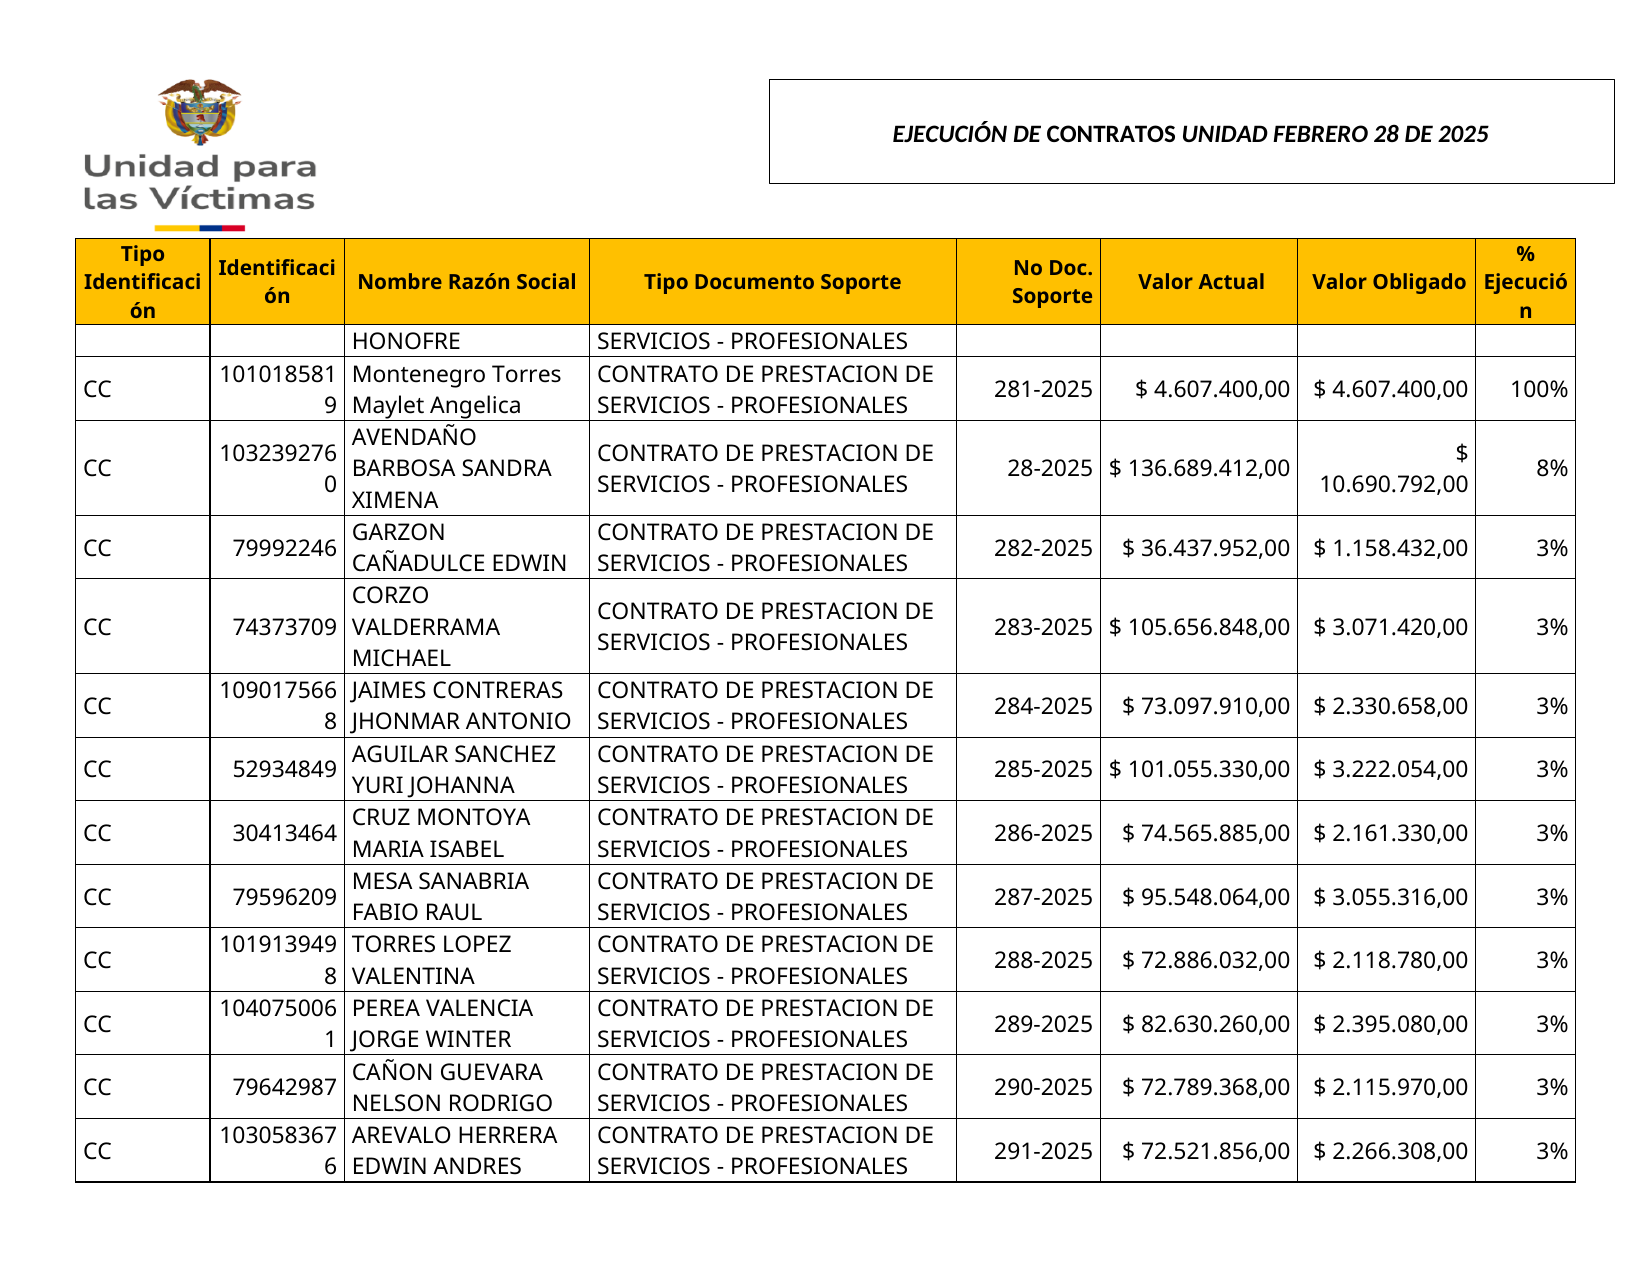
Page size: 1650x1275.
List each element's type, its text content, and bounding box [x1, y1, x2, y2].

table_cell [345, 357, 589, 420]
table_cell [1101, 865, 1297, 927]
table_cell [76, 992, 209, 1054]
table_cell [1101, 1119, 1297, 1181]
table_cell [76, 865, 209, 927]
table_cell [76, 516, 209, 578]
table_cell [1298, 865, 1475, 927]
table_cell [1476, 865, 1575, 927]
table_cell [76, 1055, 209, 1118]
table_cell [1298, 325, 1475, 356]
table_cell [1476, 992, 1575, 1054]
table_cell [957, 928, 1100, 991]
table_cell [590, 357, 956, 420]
table_header No Doc. Soporte [957, 239, 1100, 324]
table_header Tipo Identificación [76, 239, 209, 324]
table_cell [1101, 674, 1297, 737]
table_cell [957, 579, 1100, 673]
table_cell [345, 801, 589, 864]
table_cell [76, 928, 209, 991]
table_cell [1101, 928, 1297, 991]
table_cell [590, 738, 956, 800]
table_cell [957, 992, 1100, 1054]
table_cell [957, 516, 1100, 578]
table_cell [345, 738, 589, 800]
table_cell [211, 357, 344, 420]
table_header Valor Actual [1101, 239, 1297, 324]
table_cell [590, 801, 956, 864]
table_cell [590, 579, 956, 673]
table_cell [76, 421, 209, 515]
table_header Nombre Razón Social [345, 239, 589, 324]
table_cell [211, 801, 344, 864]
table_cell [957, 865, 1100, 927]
table_header Tipo Documento Soporte [590, 239, 956, 324]
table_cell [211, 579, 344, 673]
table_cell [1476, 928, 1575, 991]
table_header % Ejecución [1476, 239, 1575, 324]
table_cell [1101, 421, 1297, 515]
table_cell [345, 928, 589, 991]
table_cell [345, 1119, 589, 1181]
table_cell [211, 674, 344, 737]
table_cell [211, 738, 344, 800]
table_header Identificación [211, 239, 344, 324]
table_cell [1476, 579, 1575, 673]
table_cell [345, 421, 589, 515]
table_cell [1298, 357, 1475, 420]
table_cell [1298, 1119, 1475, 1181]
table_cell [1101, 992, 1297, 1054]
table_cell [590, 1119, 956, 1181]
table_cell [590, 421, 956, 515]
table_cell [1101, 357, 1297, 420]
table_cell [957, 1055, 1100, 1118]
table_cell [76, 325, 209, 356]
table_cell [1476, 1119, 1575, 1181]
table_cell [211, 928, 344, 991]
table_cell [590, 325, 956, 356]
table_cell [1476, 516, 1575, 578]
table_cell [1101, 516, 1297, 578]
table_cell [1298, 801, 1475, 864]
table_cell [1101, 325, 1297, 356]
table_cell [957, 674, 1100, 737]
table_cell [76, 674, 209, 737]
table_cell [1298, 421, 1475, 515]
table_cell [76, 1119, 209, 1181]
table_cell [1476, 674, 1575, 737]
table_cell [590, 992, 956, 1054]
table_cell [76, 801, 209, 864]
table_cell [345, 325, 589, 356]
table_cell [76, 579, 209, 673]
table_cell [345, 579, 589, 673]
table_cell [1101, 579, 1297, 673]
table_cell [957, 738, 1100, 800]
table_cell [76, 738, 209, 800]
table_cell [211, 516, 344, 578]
picture [75, 73, 335, 238]
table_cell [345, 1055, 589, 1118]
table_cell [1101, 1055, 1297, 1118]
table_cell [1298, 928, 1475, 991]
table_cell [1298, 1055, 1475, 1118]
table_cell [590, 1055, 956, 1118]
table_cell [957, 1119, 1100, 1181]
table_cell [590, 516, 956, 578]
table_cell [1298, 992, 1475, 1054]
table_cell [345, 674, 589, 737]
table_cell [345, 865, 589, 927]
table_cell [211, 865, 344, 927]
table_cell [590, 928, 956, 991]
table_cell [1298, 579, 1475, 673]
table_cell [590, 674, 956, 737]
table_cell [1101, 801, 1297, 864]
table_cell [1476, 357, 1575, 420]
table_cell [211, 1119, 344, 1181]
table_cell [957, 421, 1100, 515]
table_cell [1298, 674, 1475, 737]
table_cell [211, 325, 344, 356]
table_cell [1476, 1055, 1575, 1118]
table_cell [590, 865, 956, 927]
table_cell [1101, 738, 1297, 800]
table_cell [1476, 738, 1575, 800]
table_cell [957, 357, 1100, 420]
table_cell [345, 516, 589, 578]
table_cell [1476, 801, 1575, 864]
table_header Valor Obligado [1298, 239, 1475, 324]
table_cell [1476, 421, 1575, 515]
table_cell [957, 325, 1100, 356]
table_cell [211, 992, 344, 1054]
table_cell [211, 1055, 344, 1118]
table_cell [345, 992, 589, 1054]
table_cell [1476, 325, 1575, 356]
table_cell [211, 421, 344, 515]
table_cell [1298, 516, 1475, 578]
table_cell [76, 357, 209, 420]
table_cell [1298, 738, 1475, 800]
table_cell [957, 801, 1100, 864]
